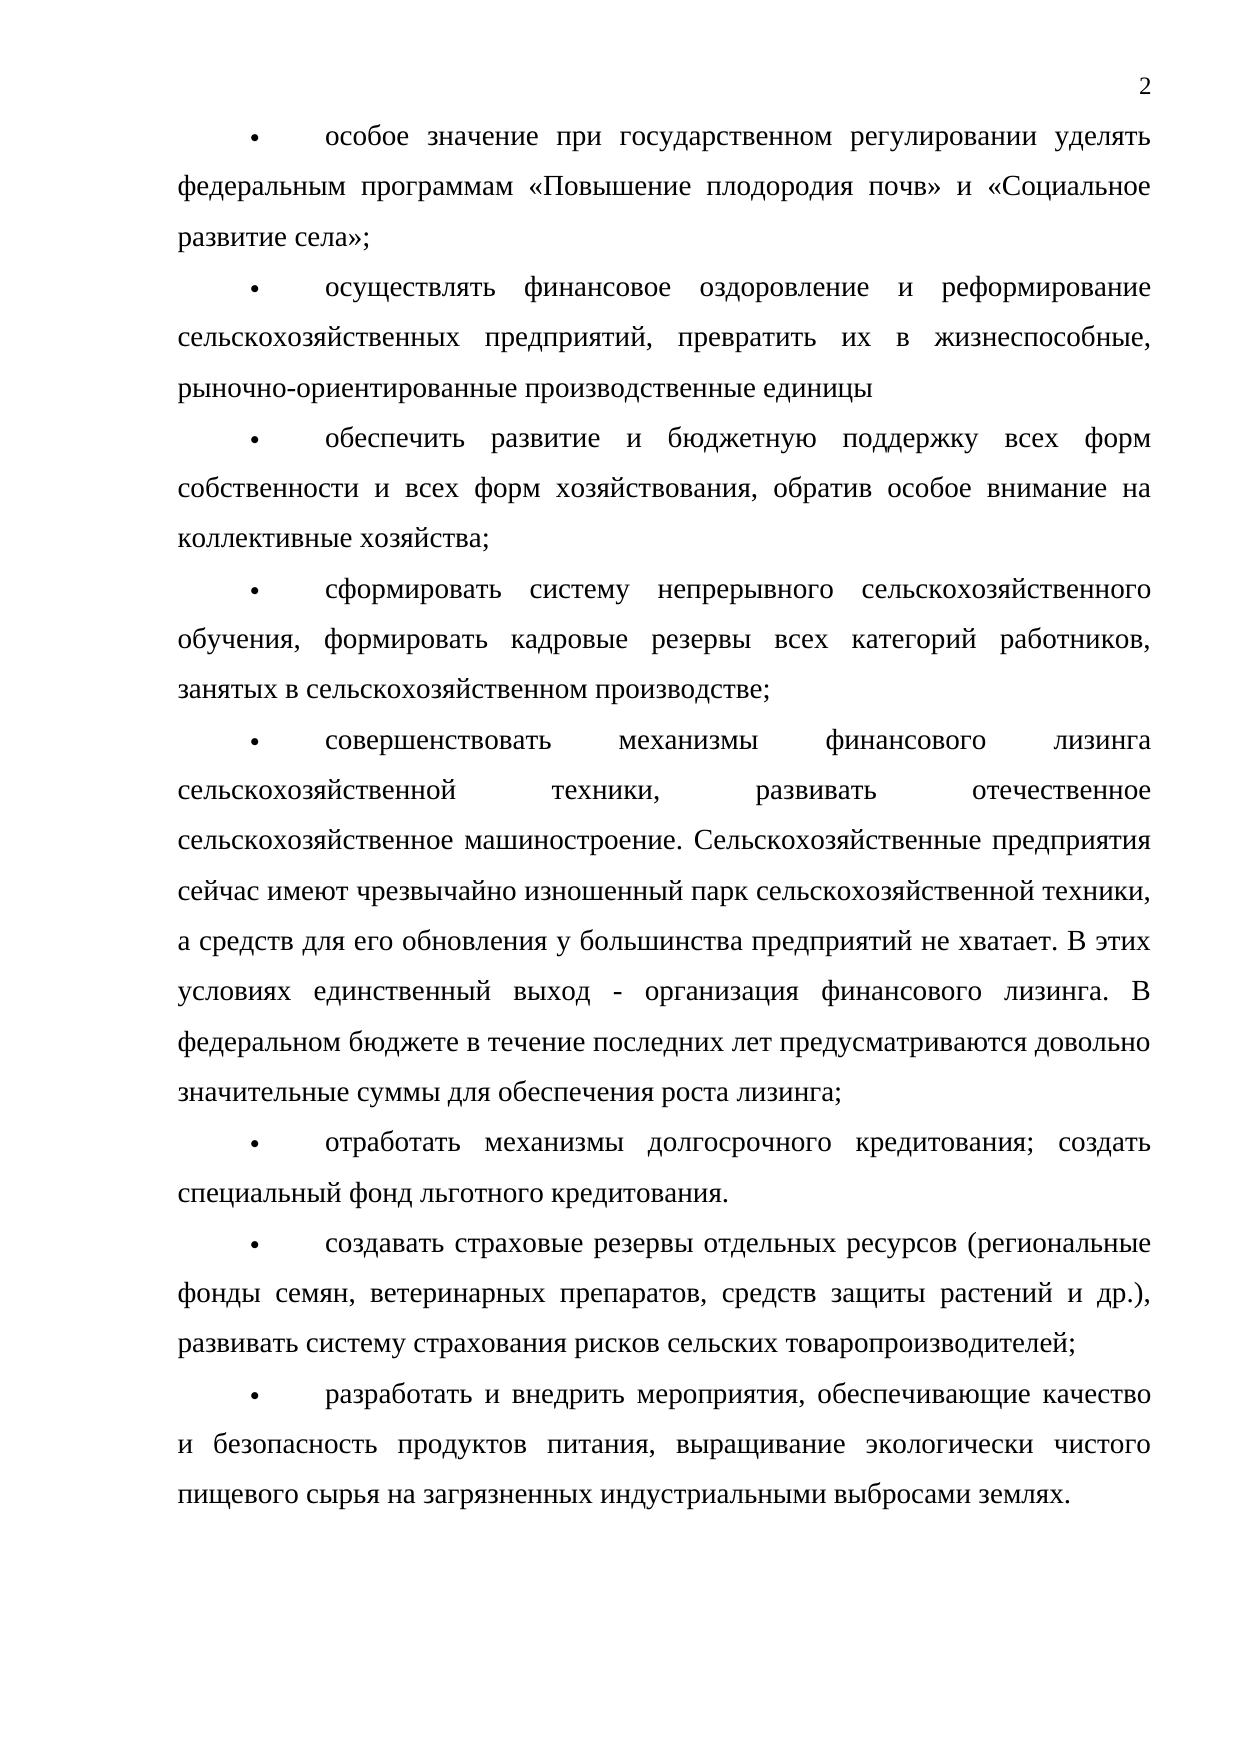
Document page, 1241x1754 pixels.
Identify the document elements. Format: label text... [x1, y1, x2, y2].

list осуществлять финансовое оздоровление и реформирование сельскохозяйственных предприятий, превратить их в жизнеспособные, рыночно-ориентированные производственные единицы [177, 269, 1152, 403]
list особое значение при государственном регулировании уделять федеральным программам «Повышение плодородия почв» и «Социальное развитие села»; [177, 118, 1152, 252]
list отработать механизмы долгосрочного кредитования; создать специальный фонд льготного кредитования. [177, 1124, 1152, 1208]
list обеспечить развитие и бюджетную поддержку всех форм собственности и всех форм хозяйствования, обратив особое внимание на коллективные хозяйства; [177, 420, 1152, 554]
list разработать и внедрить мероприятия, обеспечивающие качество и безопасность продуктов питания, выращивание экологически чистого пищевого сырья на загрязненных индустриальными выбросами землях. [177, 1376, 1152, 1510]
list совершенствовать механизмы финансового лизинга сельскохозяйственной техники, развивать отечественное сельскохозяйственное машиностроение. Сельскохозяйственные предприятия сейчас имеют чрезвычайно изношенный парк сельскохозяйственной техники, а средств для его обновления у большинства предприятий не хватает. В этих условиях единственный выход - организация финансового лизинга. В федеральном бюджете в течение последних лет предусматриваются довольно значительные суммы для обеспечения роста лизинга; [177, 722, 1152, 1108]
list создавать страховые резервы отдельных ресурсов (региональные фонды семян, ветеринарных препаратов, средств защиты растений и др.), развивать систему страхования рисков сельских товаропроизводителей; [177, 1225, 1152, 1359]
list сформировать систему непрерывного сельскохозяйственного обучения, формировать кадровые резервы всех категорий работников, занятых в сельскохозяйственном производстве; [177, 571, 1152, 705]
